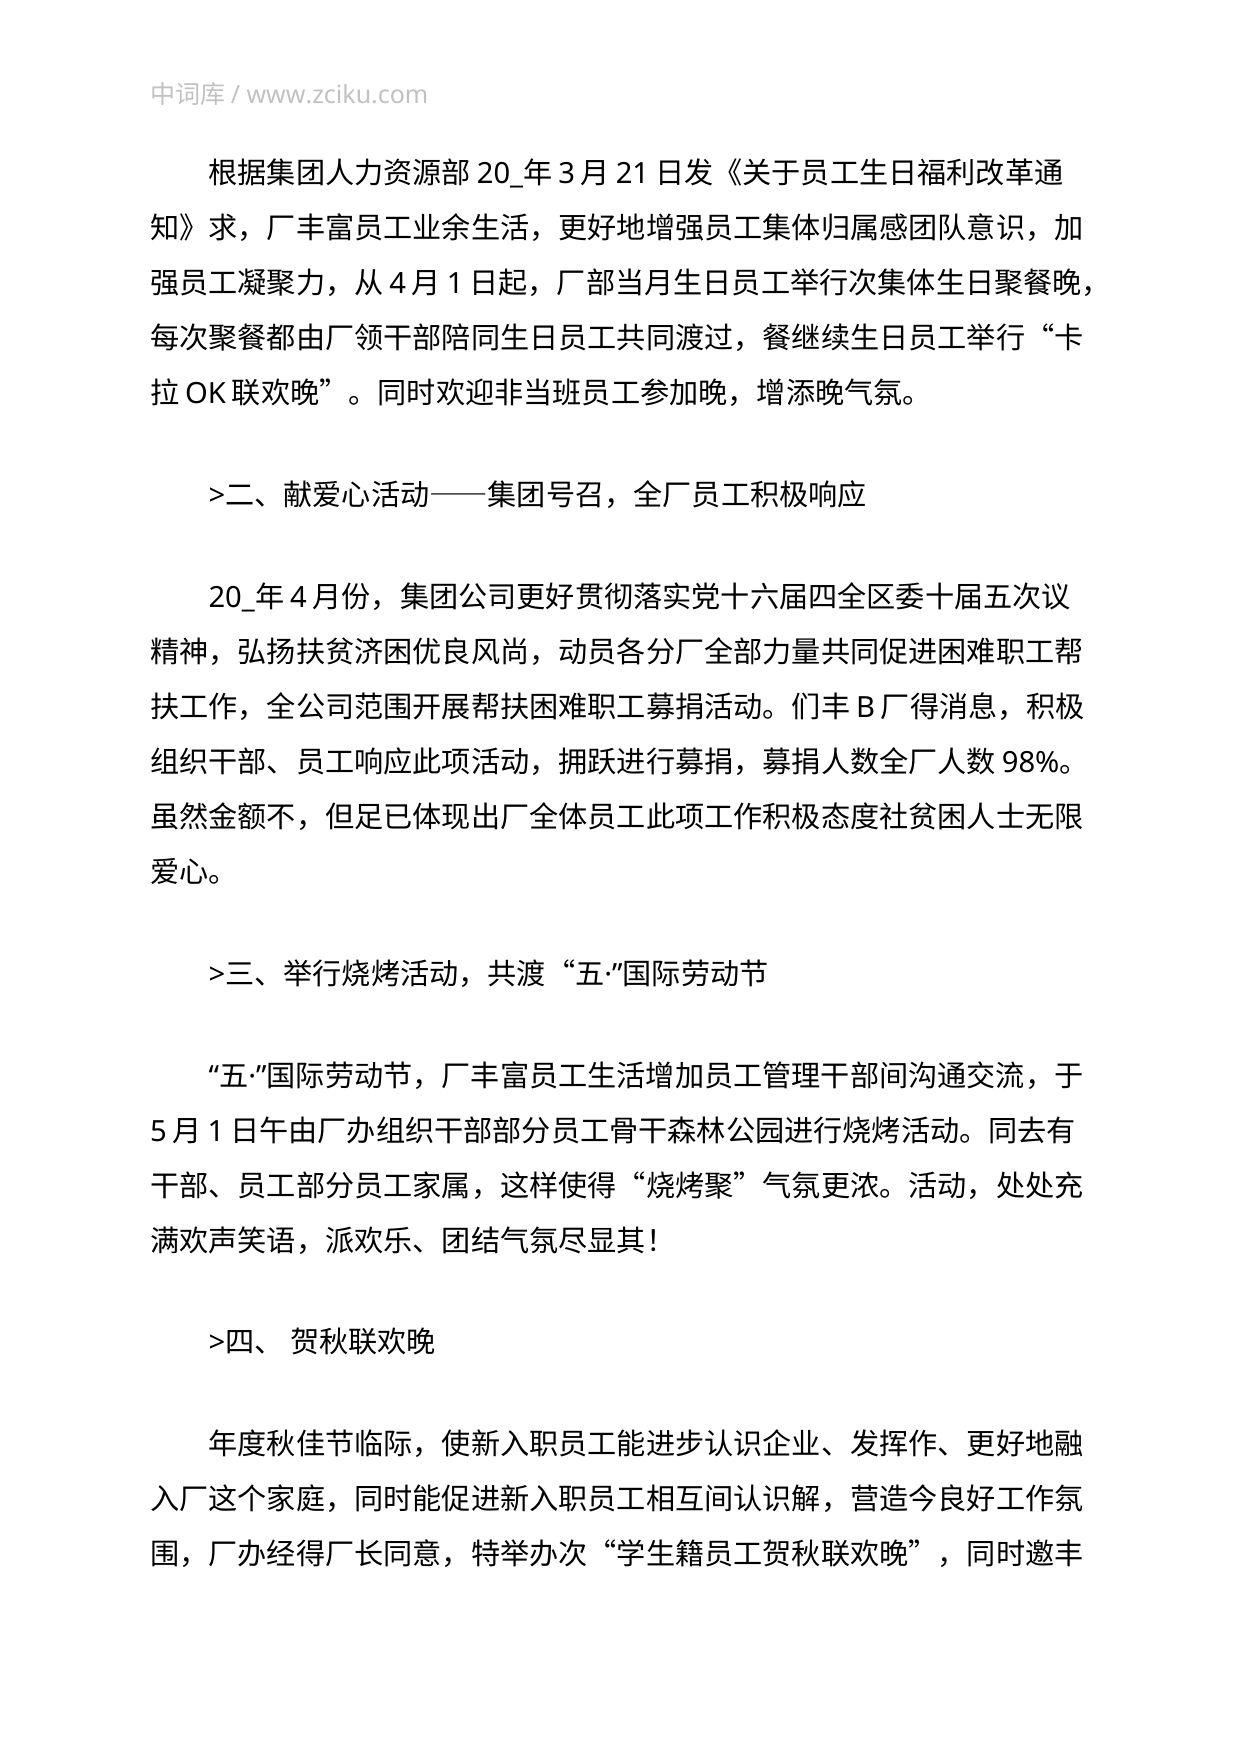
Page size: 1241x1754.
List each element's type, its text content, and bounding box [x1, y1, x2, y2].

text >三、举行烧烤活动，共渡“五·”国际劳动节 [150, 950, 1090, 993]
text 根据集团人力资源部20_年3月21日发《关于员工生日福利改革通知》求，厂丰富员工业余生活，更好地增强员工集体归属感团队意识，加强员工凝聚力，从4月1日起，厂部当月生日员工举行次集体生日聚餐晚，每次聚餐都由厂领干部陪同生日员工共同渡过，餐继续生日员工举行“卡拉OK联欢晚”。同时欢迎非当班员工参加晚，增添晚气氛。 [150, 150, 1090, 412]
text >二、献爱心活动——集团号召，全厂员工积极响应 [150, 472, 1090, 514]
text >四、 贺秋联欢晚 [150, 1319, 1090, 1361]
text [150, 1421, 1090, 1573]
text “五·”国际劳动节，厂丰富员工生活增加员工管理干部间沟通交流，于5月1日午由厂办组织干部部分员工骨干森林公园进行烧烤活动。同去有干部、员工部分员工家属，这样使得“烧烤聚”气氛更浓。活动，处处充满欢声笑语，派欢乐、团结气氛尽显其！ [150, 1052, 1090, 1259]
text 20_年4月份，集团公司更好贯彻落实党十六届四全区委十届五次议精神，弘扬扶贫济困优良风尚，动员各分厂全部力量共同促进困难职工帮扶工作，全公司范围开展帮扶困难职工募捐活动。们丰B厂得消息，积极组织干部、员工响应此项活动，拥跃进行募捐，募捐人数全厂人数98%。虽然金额不，但足已体现出厂全体员工此项工作积极态度社贫困人士无限爱心。 [150, 574, 1090, 891]
